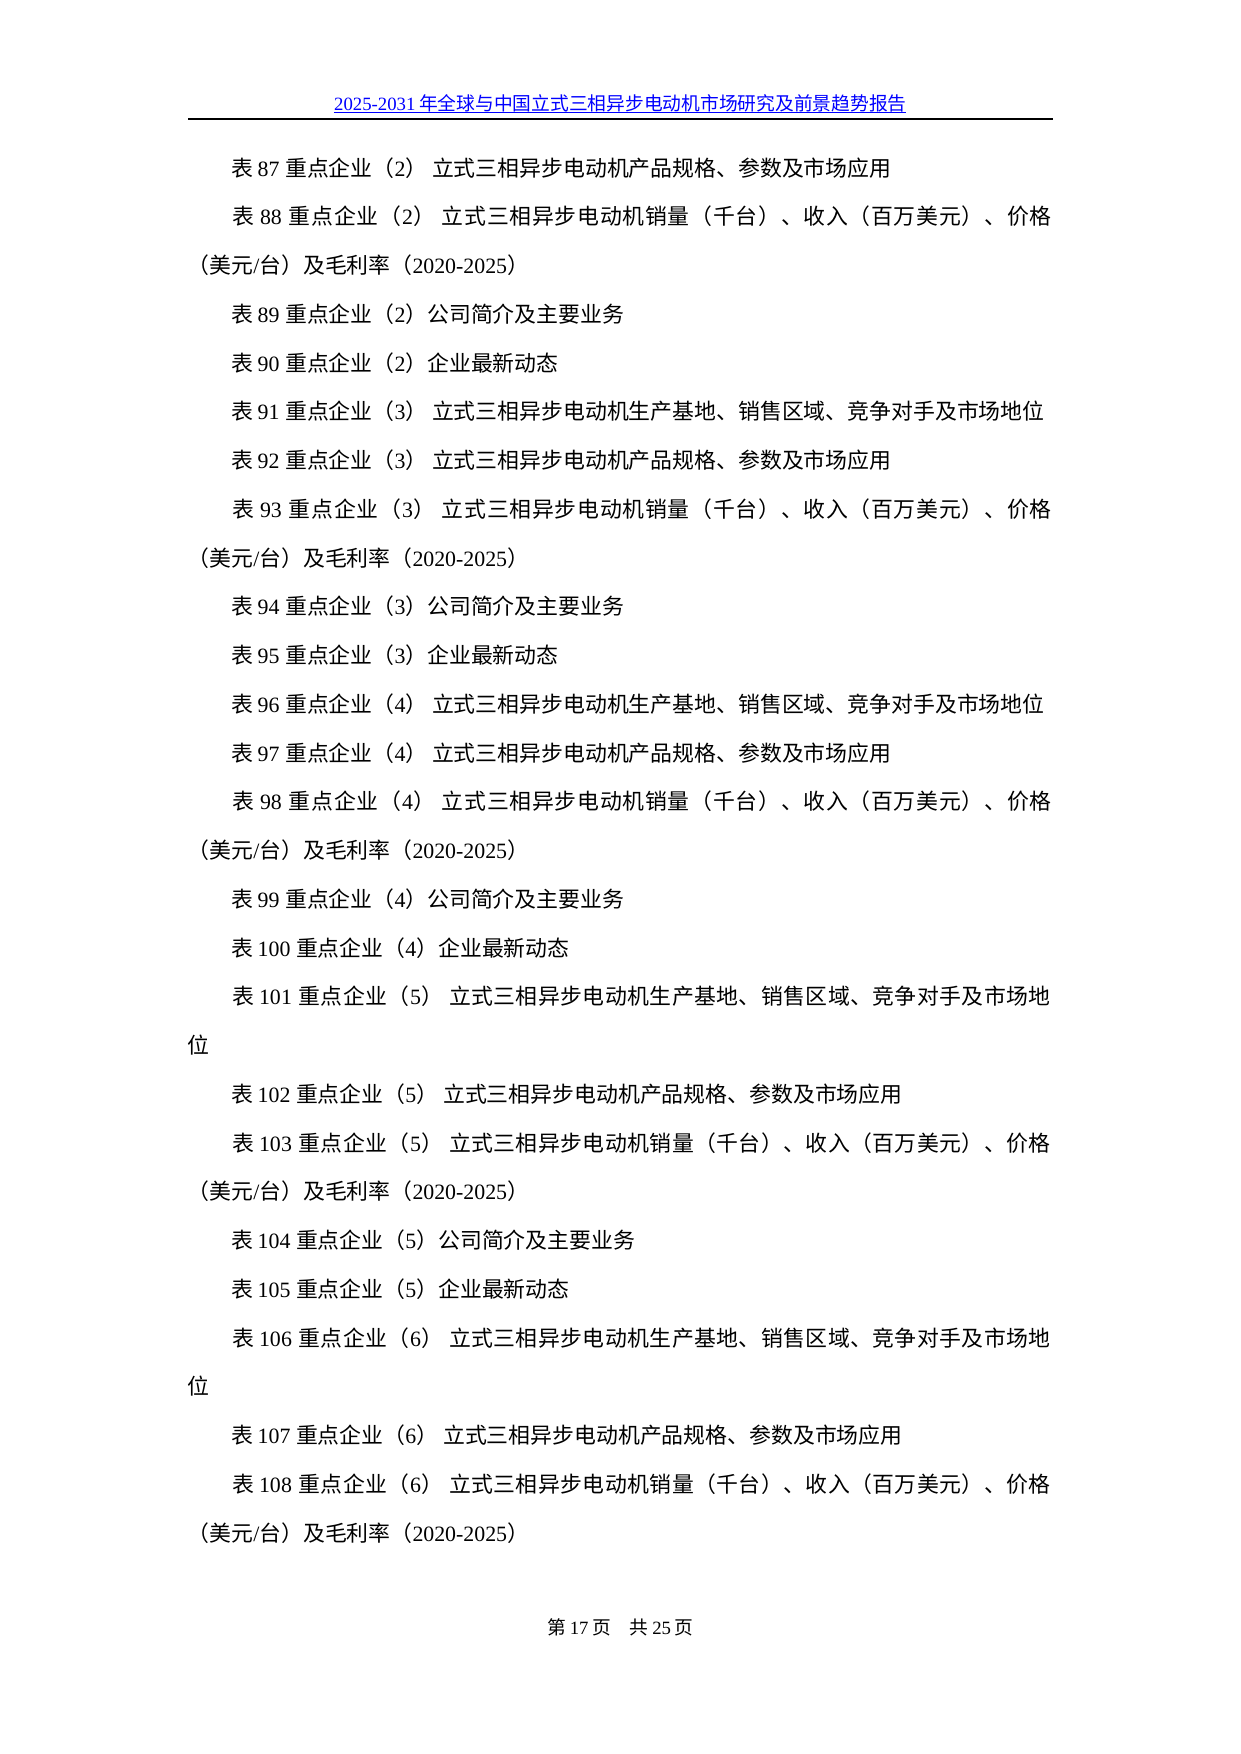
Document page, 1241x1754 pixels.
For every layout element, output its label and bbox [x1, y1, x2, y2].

text [187, 150, 1053, 1548]
